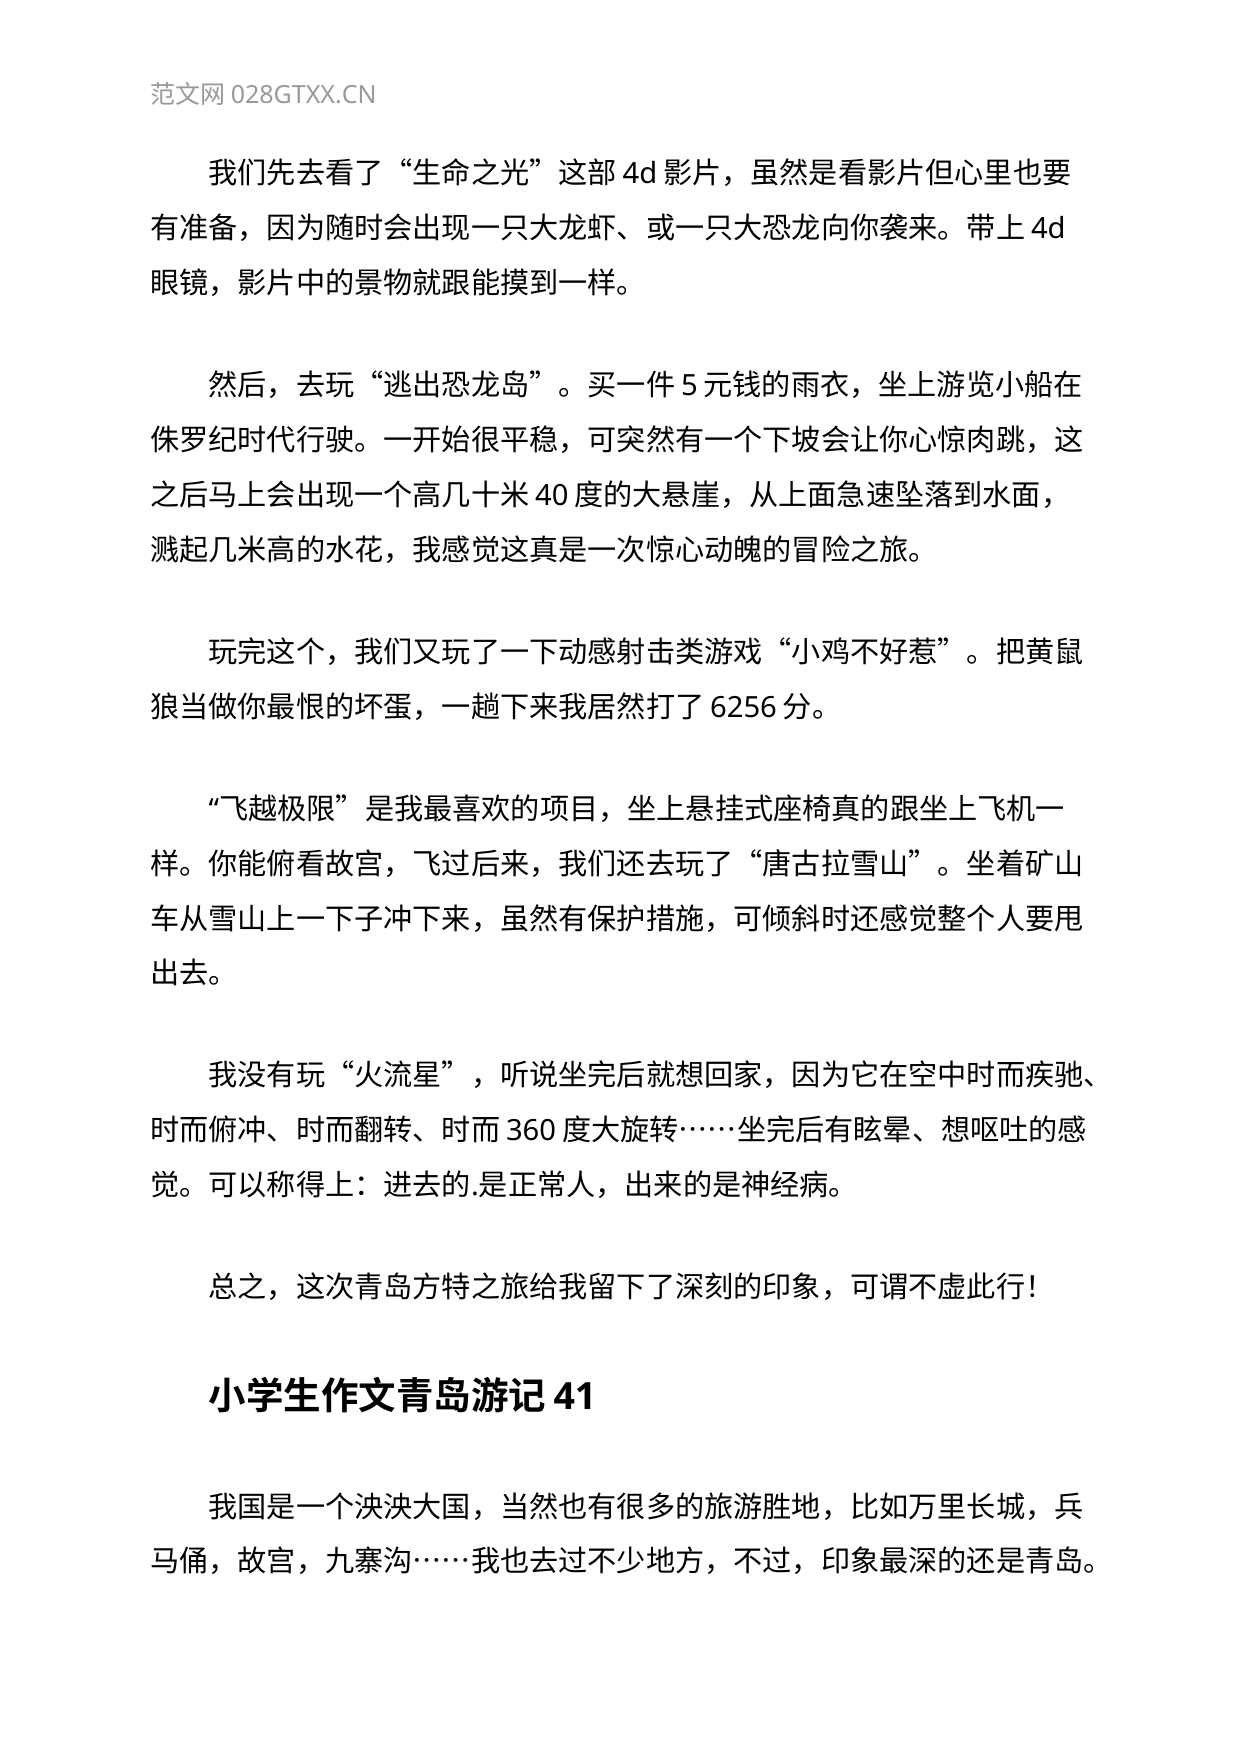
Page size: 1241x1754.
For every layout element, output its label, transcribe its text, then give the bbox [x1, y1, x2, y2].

text 然后，去玩“逃出恐龙岛”。买一件5元钱的雨衣，坐上游览小船在侏罗纪时代行驶。一开始很平稳，可突然有一个下坡会让你心惊肉跳，这之后马上会出现一个高几十米40度的大悬崖，从上面急速坠落到水面，溅起几米高的水花，我感觉这真是一次惊心动魄的冒险之旅。 [150, 362, 1090, 569]
text “飞越极限”是我最喜欢的项目，坐上悬挂式座椅真的跟坐上飞机一样。你能俯看故宫，飞过后来，我们还去玩了“唐古拉雪山”。坐着矿山车从雪山上一下子冲下来，虽然有保护措施，可倾斜时还感觉整个人要甩出去。 [150, 785, 1090, 992]
text 玩完这个，我们又玩了一下动感射击类游戏“小鸡不好惹”。把黄鼠狼当做你最恨的坏蛋，一趟下来我居然打了6256分。 [150, 628, 1090, 726]
text 小学生作文青岛游记41 [150, 1366, 1090, 1420]
text 我没有玩“火流星”，听说坐完后就想回家，因为它在空中时而疾驰、时而俯冲、时而翻转、时而360度大旋转……坐完后有眩晕、想呕吐的感觉。可以称得上：进去的.是正常人，出来的是神经病。 [150, 1052, 1090, 1204]
text 总之，这次青岛方特之旅给我留下了深刻的印象，可谓不虚此行！ [150, 1264, 1090, 1306]
text 我国是一个泱泱大国，当然也有很多的旅游胜地，比如万里长城，兵马俑，故宫，九寨沟……我也去过不少地方，不过，印象最深的还是青岛。 [150, 1483, 1090, 1580]
text 我们先去看了“生命之光”这部4d影片，虽然是看影片但心里也要有准备，因为随时会出现一只大龙虾、或一只大恐龙向你袭来。带上4d眼镜，影片中的景物就跟能摸到一样。 [150, 150, 1090, 302]
